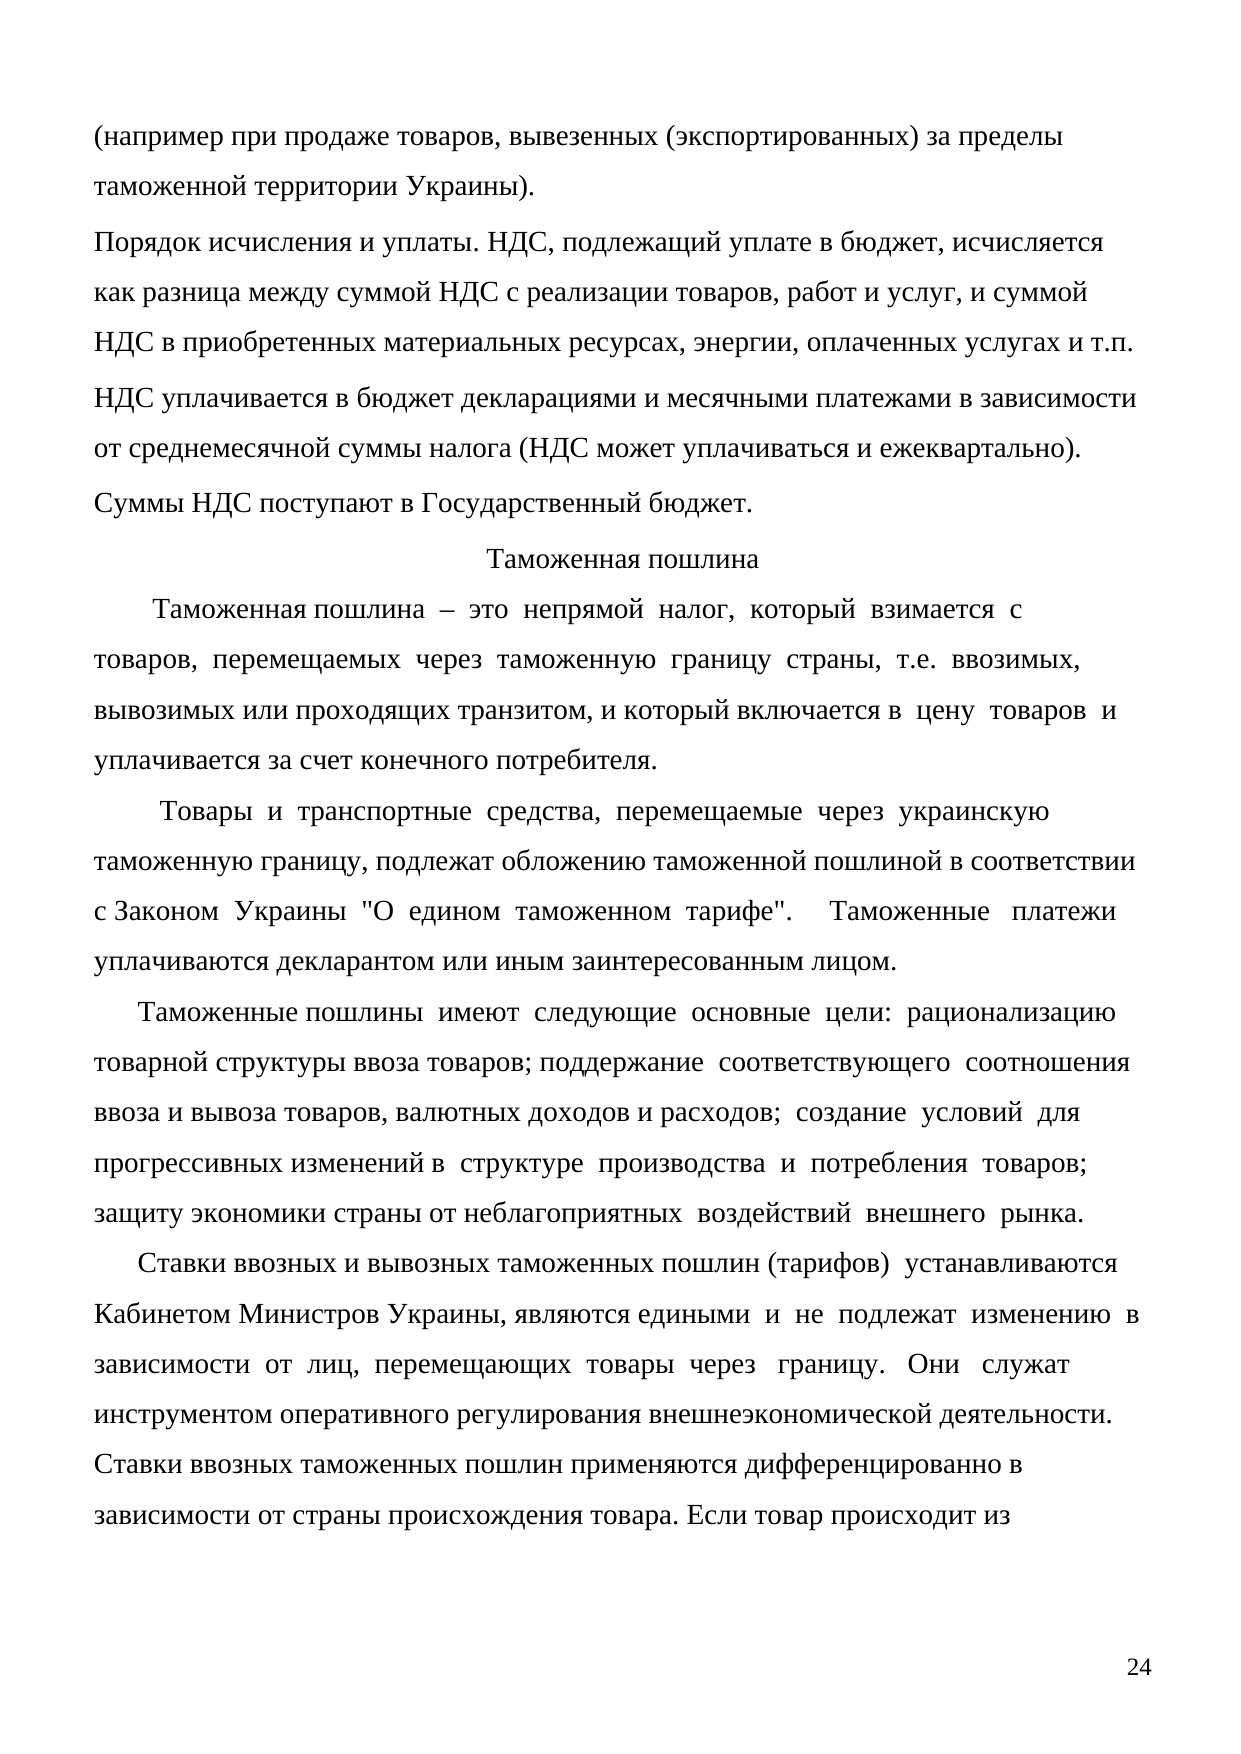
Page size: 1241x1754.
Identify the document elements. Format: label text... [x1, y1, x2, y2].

text Таможенная пошлина – это непрямой налог, который взимается с [94, 591, 1152, 625]
text Таможенная пошлина [94, 541, 1152, 574]
text таможенную границу, подлежат обложению таможенной пошлиной в соответствии с Законом Украины "О едином таможенном тарифе". Таможенные платежи уплачиваются декларантом или иным заинтересованным лицом. [94, 843, 1152, 977]
text Ставки ввозных таможенных пошлин применяются дифференцированно в [94, 1447, 1152, 1480]
text Порядок исчисления и уплаты. НДС, подлежащий уплате в бюджет, исчисляется как разница между суммой НДС с реализации товаров, работ и услуг, и суммой НДС в приобретенных материальных ресурсах, энергии, оплаченных услугах и т.п. [94, 224, 1152, 358]
text Суммы НДС поступают в Государственный бюджет. [94, 486, 1152, 519]
text зависимости от страны происхождения товара. Если товар происходит из [94, 1497, 1152, 1531]
text НДС уплачивается в бюджет декларациями и месячными платежами в зависимости от среднемесячной суммы налога (НДС может уплачиваться и ежеквартально). [94, 380, 1152, 464]
text Ставки ввозных и вывозных таможенных пошлин (тарифов) устанавливаются Кабинетом Министров Украины, являются едиными и не подлежат изменению в зависимости от лиц, перемещающих товары через границу. Они служат инструментом оперативного регулирования внешнеэкономической деятельности. [94, 1245, 1152, 1430]
text товаров, перемещаемых через таможенную границу страны, т.е. ввозимых, вывозимых или проходящих транзитом, и который включается в цену товаров и уплачивается за счет конечного потребителя. [94, 642, 1152, 776]
text Таможенные пошлины имеют следующие основные цели: рационализацию товарной структуры ввоза товаров; поддержание соответствующего соотношения ввоза и вывоза товаров, валютных доходов и расходов; создание условий для прогрессивных изменений в структуре производства и потребления товаров; защиту экономики страны от неблагоприятных воздействий внешнего рынка. [94, 994, 1152, 1229]
text Товары и транспортные средства, перемещаемые через украинскую [94, 793, 1152, 826]
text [94, 118, 1152, 202]
